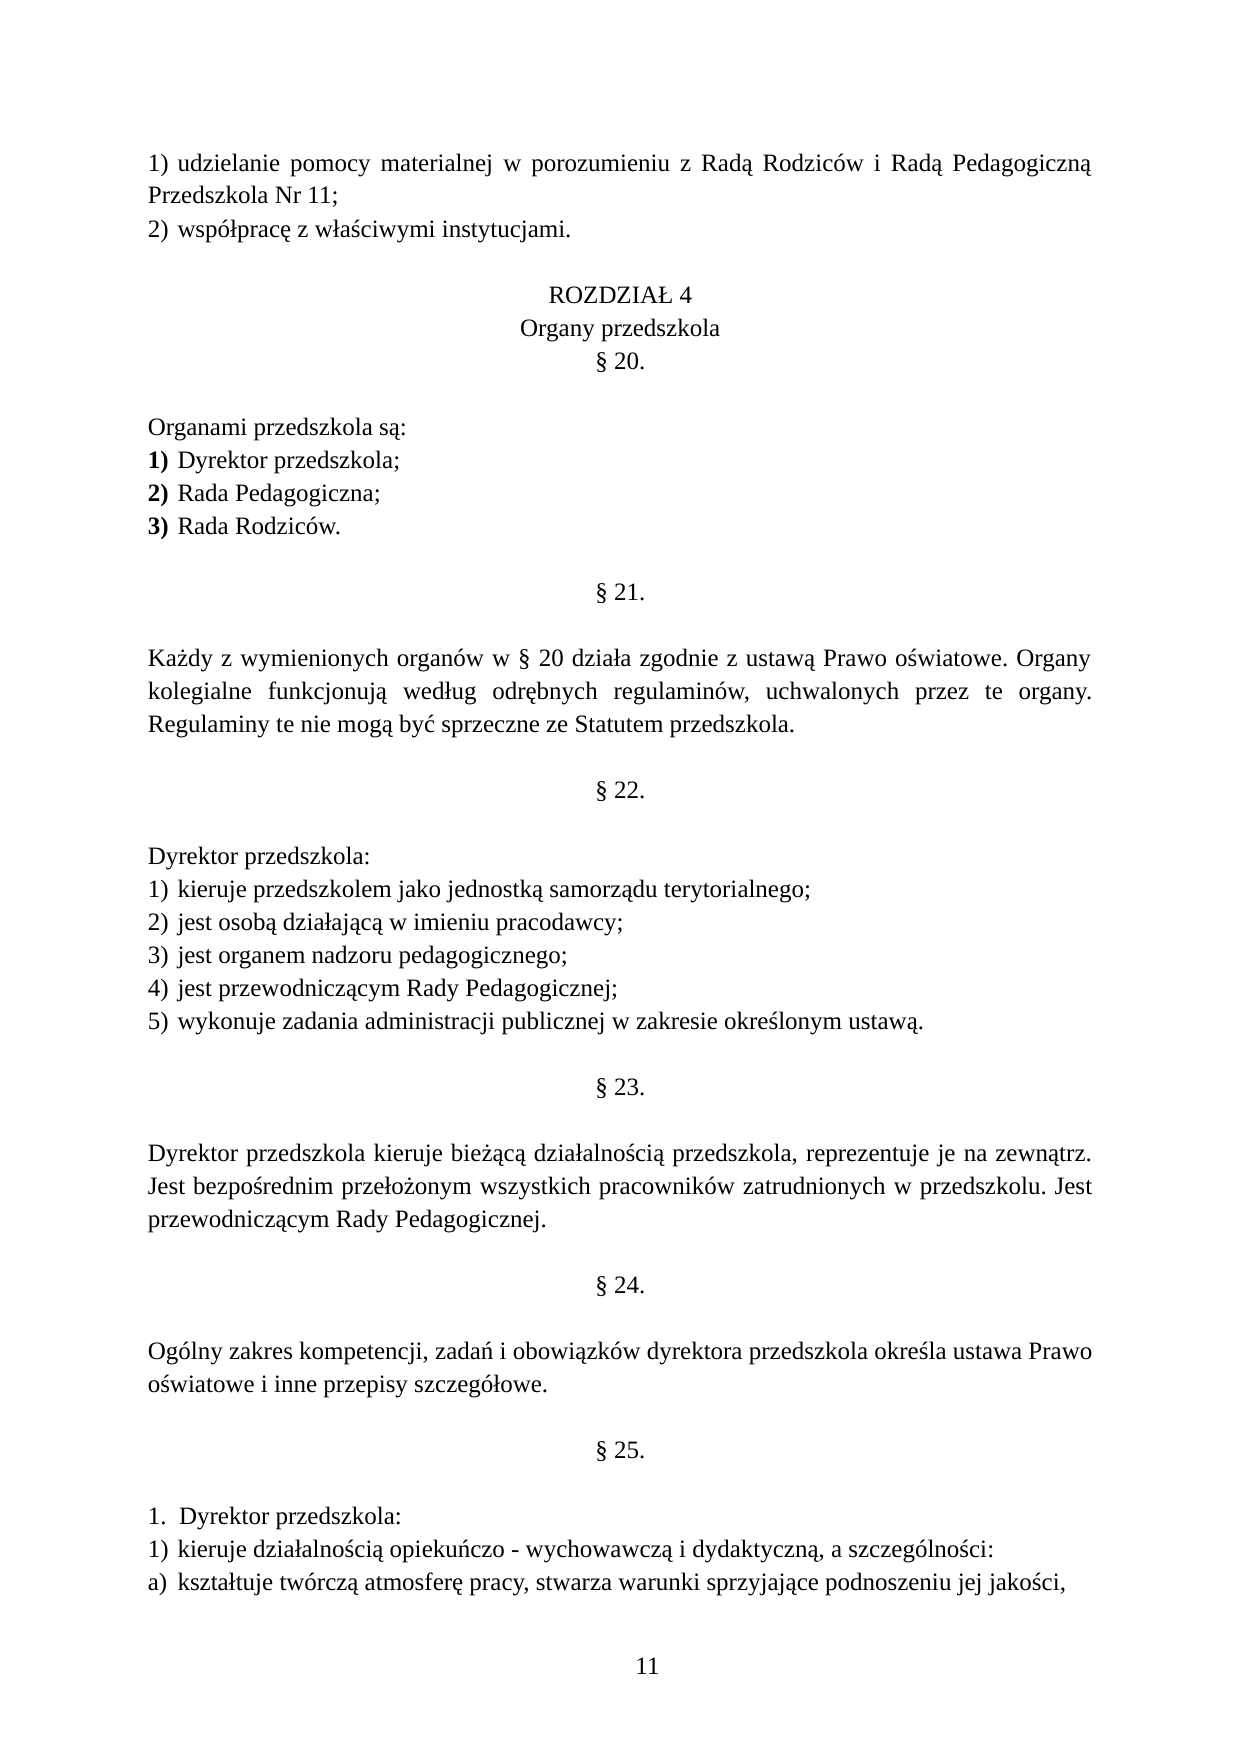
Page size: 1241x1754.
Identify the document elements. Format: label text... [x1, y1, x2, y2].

text § 21. [148, 577, 1093, 606]
list jest przewodniczącym Rady Pedagogicznej; [148, 973, 1093, 1002]
list kształtuje twórczą atmosferę pracy, stwarza warunki sprzyjające podnoszeniu jej jakości, [148, 1567, 1093, 1596]
list Rada Pedagogiczna; [148, 478, 1093, 507]
subtitle ROZDZIAŁ 4 [148, 280, 1093, 308]
text Każdy z wymienionych organów w § 20 działa zgodnie z ustawą Prawo oświatowe. Organy kolegialne funkcjonują według odrębnych regulaminów, uchwalonych przez te organy. Regulaminy te nie mogą być sprzeczne ze Statutem przedszkola. [148, 643, 1093, 738]
text § 24. [148, 1270, 1093, 1299]
list kieruje działalnością opiekuńczo - wychowawczą i dydaktyczną, a szczególności: [148, 1534, 1093, 1563]
text Ogólny zakres kompetencji, zadań i obowiązków dyrektora przedszkola określa ustawa Prawo oświatowe i inne przepisy szczegółowe. [148, 1336, 1093, 1398]
subtitle Organy przedszkola [148, 313, 1093, 341]
text 1. Dyrektor przedszkola: [148, 1501, 1093, 1530]
text § 22. [148, 775, 1093, 804]
text § 23. [148, 1072, 1093, 1101]
list Rada Rodziców. [148, 511, 1093, 539]
list Dyrektor przedszkola; [148, 445, 1093, 473]
list wykonuje zadania administracji publicznej w zakresie określonym ustawą. [148, 1006, 1093, 1035]
text § 25. [148, 1435, 1093, 1464]
text § 20. [148, 346, 1093, 374]
list jest osobą działającą w imieniu pracodawcy; [148, 907, 1093, 936]
list udzielanie pomocy materialnej w porozumieniu z Radą Rodziców i Radą Pedagogiczną Przedszkola Nr 11; [148, 148, 1093, 209]
list współpracę z właściwymi instytucjami. [148, 214, 1093, 242]
list jest organem nadzoru pedagogicznego; [148, 940, 1093, 969]
list kieruje przedszkolem jako jednostką samorządu terytorialnego; [148, 874, 1093, 903]
text Dyrektor przedszkola: [148, 841, 1093, 870]
text Organami przedszkola są: [148, 412, 1093, 441]
text Dyrektor przedszkola kieruje bieżącą działalnością przedszkola, reprezentuje je na zewnątrz. Jest bezpośrednim przełożonym wszystkich pracowników zatrudnionych w przedszkolu. Jest przewodniczącym Rady Pedagogicznej. [148, 1138, 1093, 1233]
